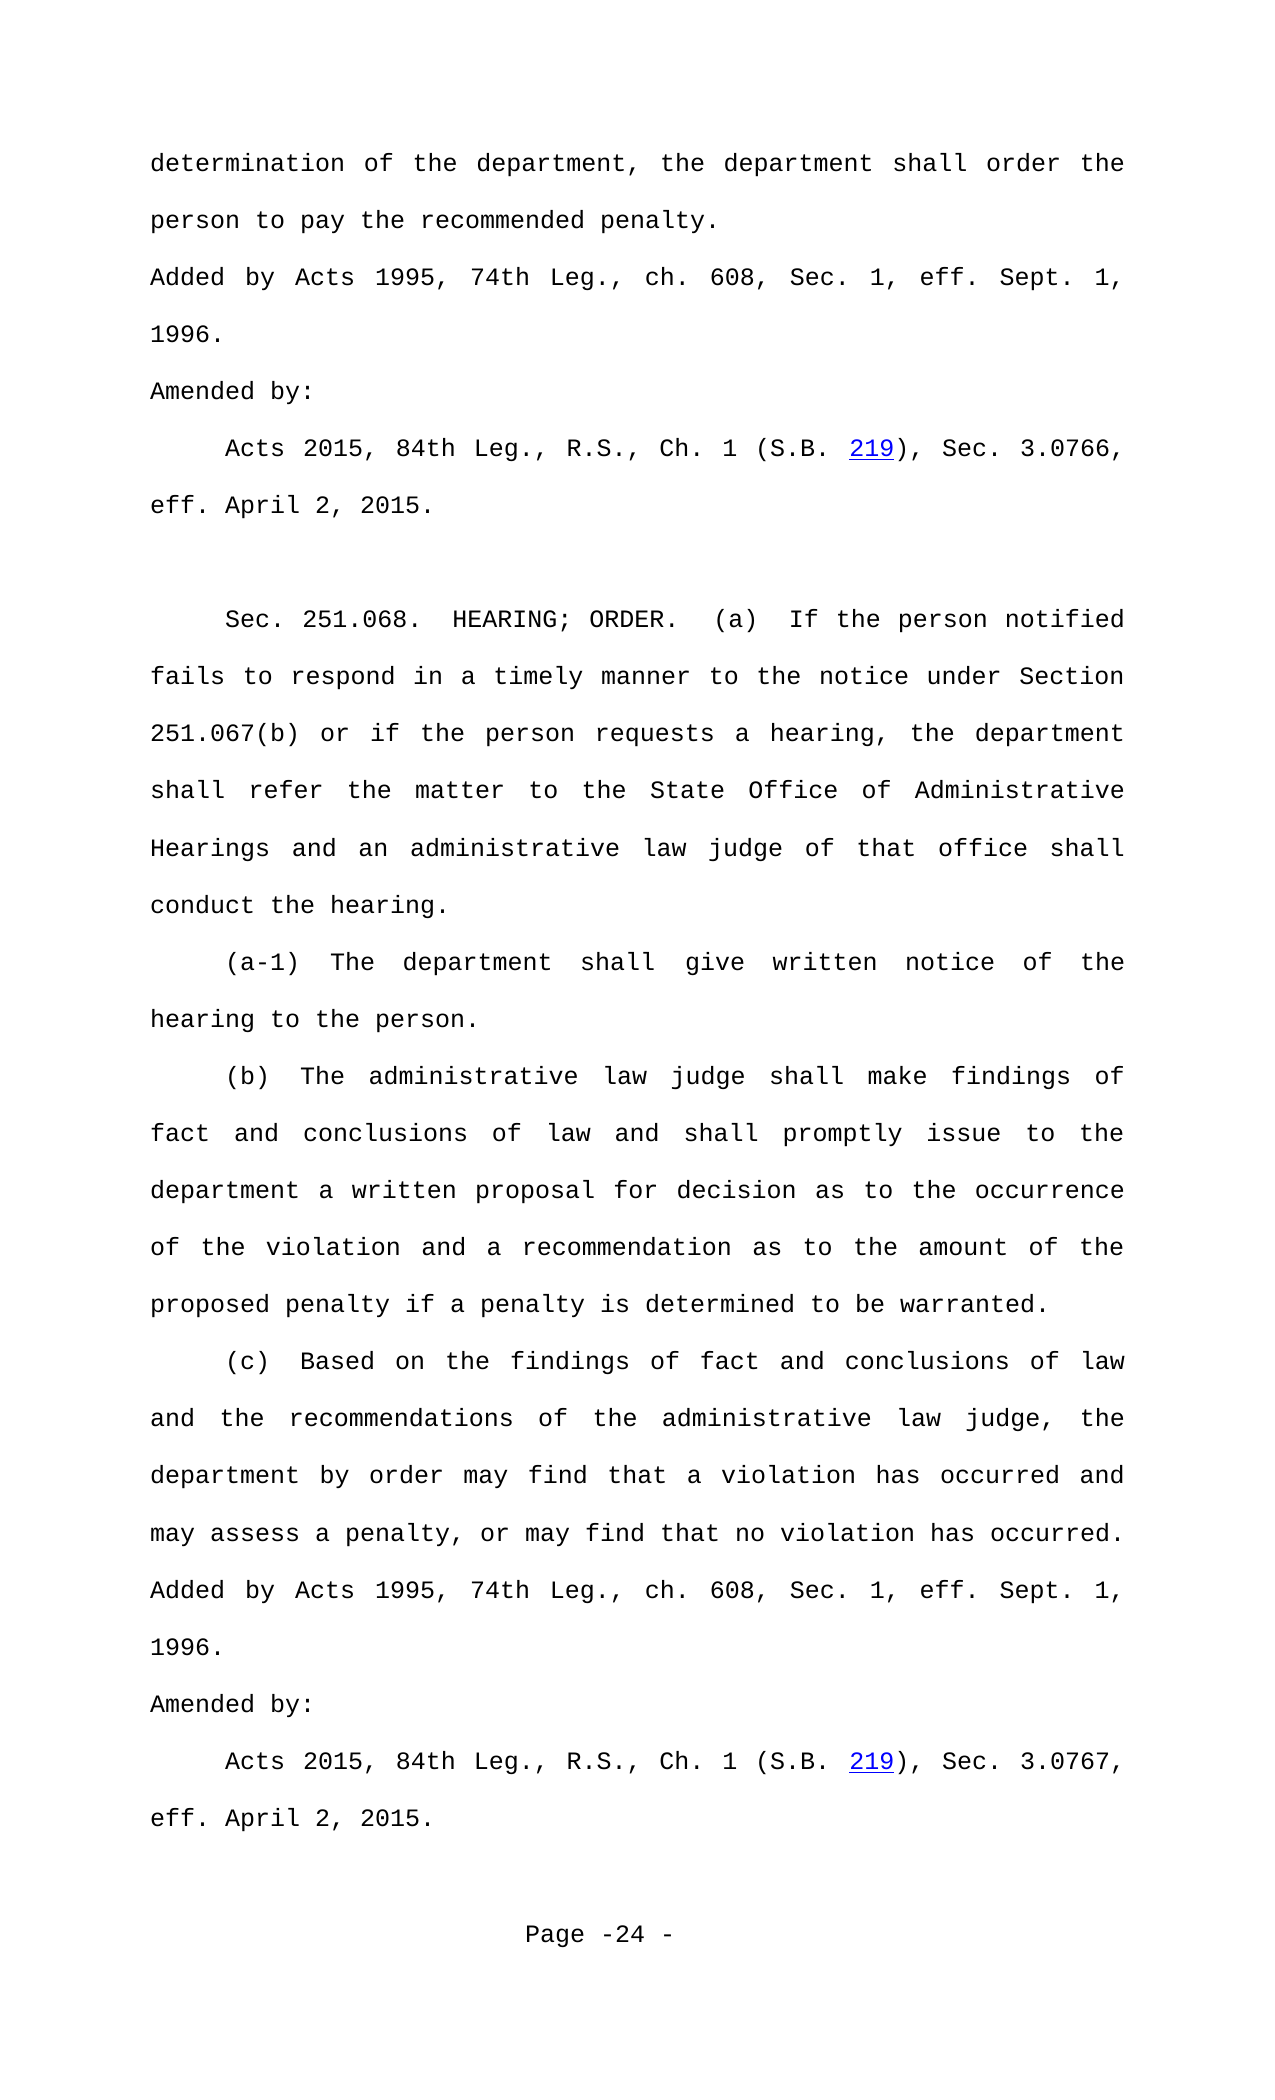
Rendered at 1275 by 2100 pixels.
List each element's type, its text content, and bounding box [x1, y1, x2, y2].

text Added by Acts 1995, 74th Leg., ch. 608, Sec. 1, eff. Sept. 1, 1996. [150, 1577, 1125, 1663]
text (c) Based on the findings of fact and conclusions of law and the recommendations of the administrative law judge, the department by order may find that a violation has occurred and may assess a penalty, or may find that no violation has occurred. [150, 1349, 1125, 1548]
text (b) The administrative law judge shall make findings of fact and conclusions of law and shall promptly issue to the department a written proposal for decision as to the occurrence of the violation and a recommendation as to the amount of the proposed penalty if a penalty is determined to be warranted. [150, 1063, 1125, 1320]
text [150, 150, 1125, 236]
text Added by Acts 1995, 74th Leg., ch. 608, Sec. 1, eff. Sept. 1, 1996. [150, 264, 1125, 350]
text Amended by: [150, 1691, 1125, 1720]
text Acts 2015, 84th Leg., R.S., Ch. 1 (S.B. 219), Sec. 3.0766, eff. April 2, 2015. [150, 435, 1125, 521]
text Acts 2015, 84th Leg., R.S., Ch. 1 (S.B. 219), Sec. 3.0767, eff. April 2, 2015. [150, 1748, 1125, 1834]
text Sec. 251.068. HEARING; ORDER. (a) If the person notified fails to respond in a timely manner to the notice under Section 251.067(b) or if the person requests a hearing, the department shall refer the matter to the State Office of Administrative Hearings and an administrative law judge of that office shall conduct the hearing. [150, 607, 1125, 921]
text Amended by: [150, 378, 1125, 407]
text (a-1) The department shall give written notice of the hearing to the person. [150, 949, 1125, 1035]
